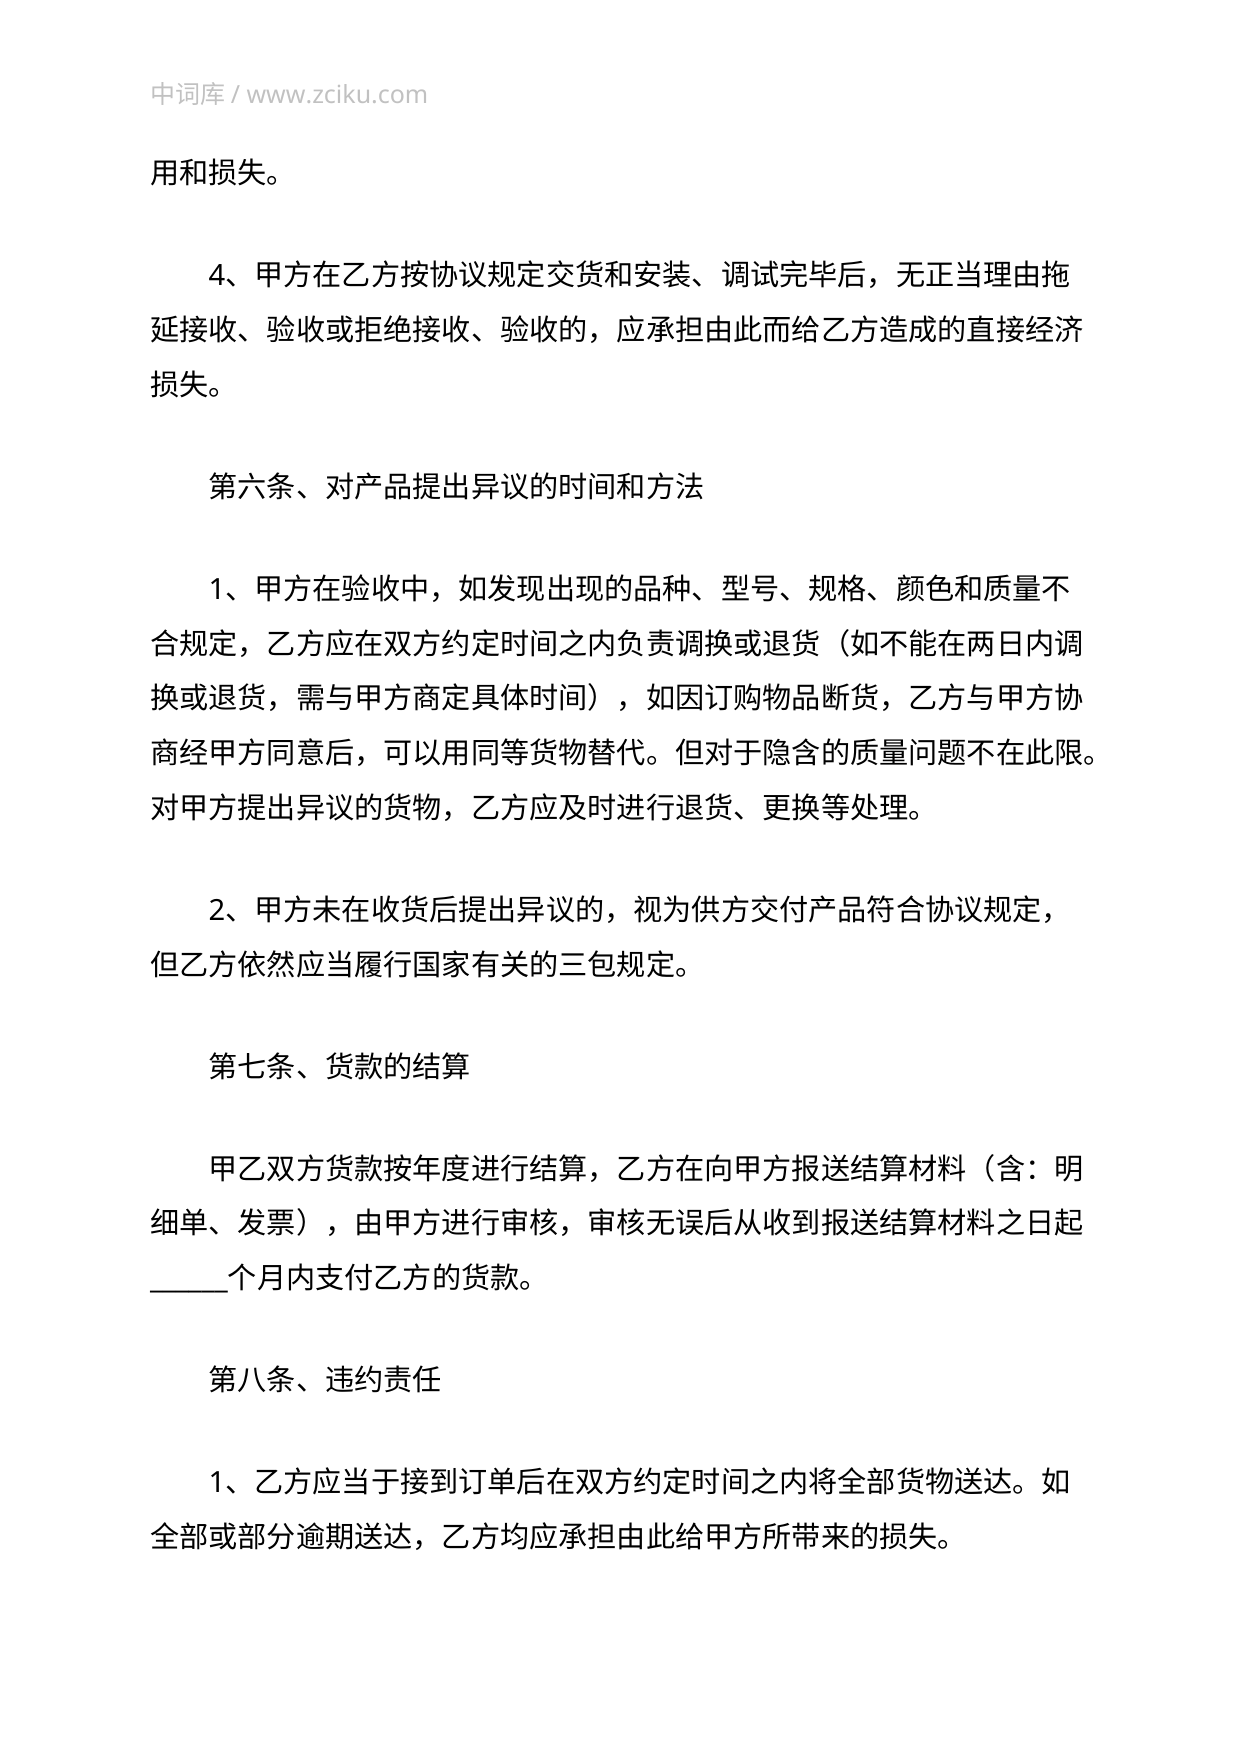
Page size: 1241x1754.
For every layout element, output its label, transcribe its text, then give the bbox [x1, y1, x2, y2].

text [150, 150, 1090, 192]
text 第七条、货款的结算 [150, 1043, 1090, 1086]
text 第六条、对产品提出异议的时间和方法 [150, 463, 1090, 506]
text 1、乙方应当于接到订单后在双方约定时间之内将全部货物送达。如全部或部分逾期送达，乙方均应承担由此给甲方所带来的损失。 [150, 1459, 1090, 1556]
text 甲乙双方货款按年度进行结算，乙方在向甲方报送结算材料（含：明细单、发票），由甲方进行审核，审核无误后从收到报送结算材料之日起______个月内支付乙方的货款。 [150, 1145, 1090, 1297]
text 第八条、违约责任 [150, 1357, 1090, 1399]
text 2、甲方未在收货后提出异议的，视为供方交付产品符合协议规定，但乙方依然应当履行国家有关的三包规定。 [150, 887, 1090, 984]
text 4、甲方在乙方按协议规定交货和安装、调试完毕后，无正当理由拖延接收、验收或拒绝接收、验收的，应承担由此而给乙方造成的直接经济损失。 [150, 252, 1090, 404]
text 1、甲方在验收中，如发现出现的品种、型号、规格、颜色和质量不合规定，乙方应在双方约定时间之内负责调换或退货（如不能在两日内调换或退货，需与甲方商定具体时间），如因订购物品断货，乙方与甲方协商经甲方同意后，可以用同等货物替代。但对于隐含的质量问题不在此限。对甲方提出异议的货物，乙方应及时进行退货、更换等处理。 [150, 565, 1090, 827]
